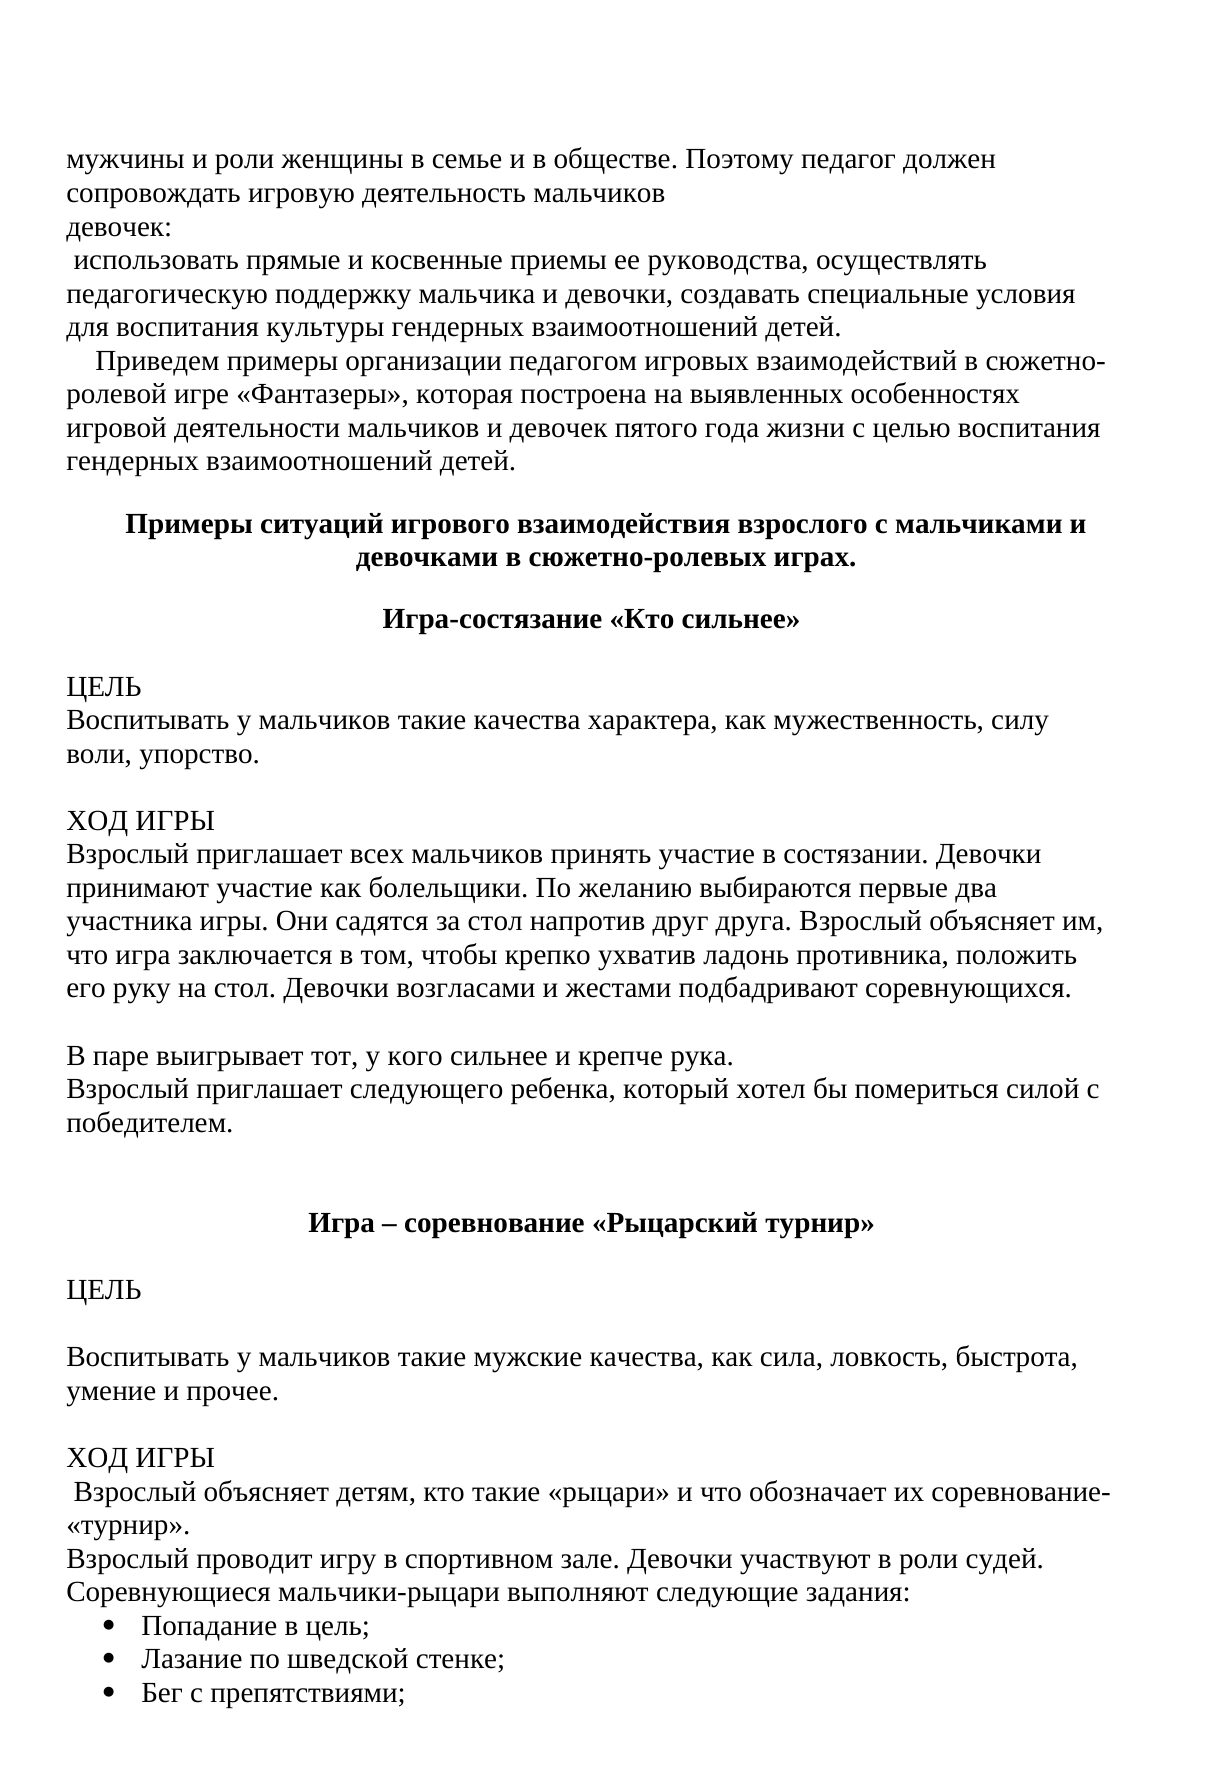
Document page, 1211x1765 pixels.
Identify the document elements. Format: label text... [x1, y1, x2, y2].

list Лазание по шведской стенке; [103, 1642, 1117, 1675]
text Взрослый приглашает следующего ребенка, который хотел бы помериться силой с победителем. [66, 1071, 1117, 1138]
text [66, 142, 1117, 209]
text Воспитывать у мальчиков такие качества характера, как мужественность, силу воли, упорство. [66, 702, 1117, 769]
text Игра – соревнование «Рыцарский турнир» [66, 1205, 1117, 1239]
text ЦЕЛЬ [66, 669, 1117, 702]
text Взрослый объясняет детям, кто такие «рыцари» и что обозначает их соревнование- «турнир». [66, 1474, 1117, 1541]
text Взрослый приглашает всех мальчиков принять участие в состязании. Девочки принимают участие как болельщики. По желанию выбираются первые два участника игры. Они садятся за стол напротив друг друга. Взрослый объясняет им, что игра заключается в том, чтобы крепко ухватив ладонь противника, положить его руку на стол. Девочки возгласами и жестами подбадривают соревнующихся. [66, 836, 1117, 1004]
text Соревнующиеся мальчики-рыцари выполняют следующие задания: [66, 1574, 1117, 1608]
text использовать прямые и косвенные приемы ее руководства, осуществлять педагогическую поддержку мальчика и девочки, создавать специальные условия для воспитания культуры гендерных взаимоотношений детей. [66, 242, 1117, 343]
list Бег с препятствиями; [103, 1675, 1117, 1709]
text Приведем примеры организации педагогом игровых взаимодействий в сюжетно-ролевой игре «Фантазеры», которая построена на выявленных особенностях игровой деятельности мальчиков и девочек пятого года жизни с целью воспитания гендерных взаимоотношений детей. [66, 343, 1117, 477]
text Воспитывать у мальчиков такие мужские качества, как сила, ловкость, быстрота, умение и прочее. [66, 1339, 1117, 1407]
text ХОД ИГРЫ [66, 803, 1117, 836]
text Примеры ситуаций игрового взаимодействия взрослого с мальчиками и девочками в сюжетно-ролевых играх. [95, 506, 1117, 573]
text девочек: [66, 209, 1117, 242]
text Игра-состязание «Кто сильнее» [66, 602, 1117, 635]
list Попадание в цель; [103, 1608, 1117, 1642]
text Взрослый проводит игру в спортивном зале. Девочки участвуют в роли судей. [66, 1541, 1117, 1574]
text ЦЕЛЬ [66, 1272, 1117, 1306]
text ХОД ИГРЫ [66, 1440, 1117, 1474]
text В паре выигрывает тот, у кого сильнее и крепче рука. [66, 1038, 1117, 1071]
